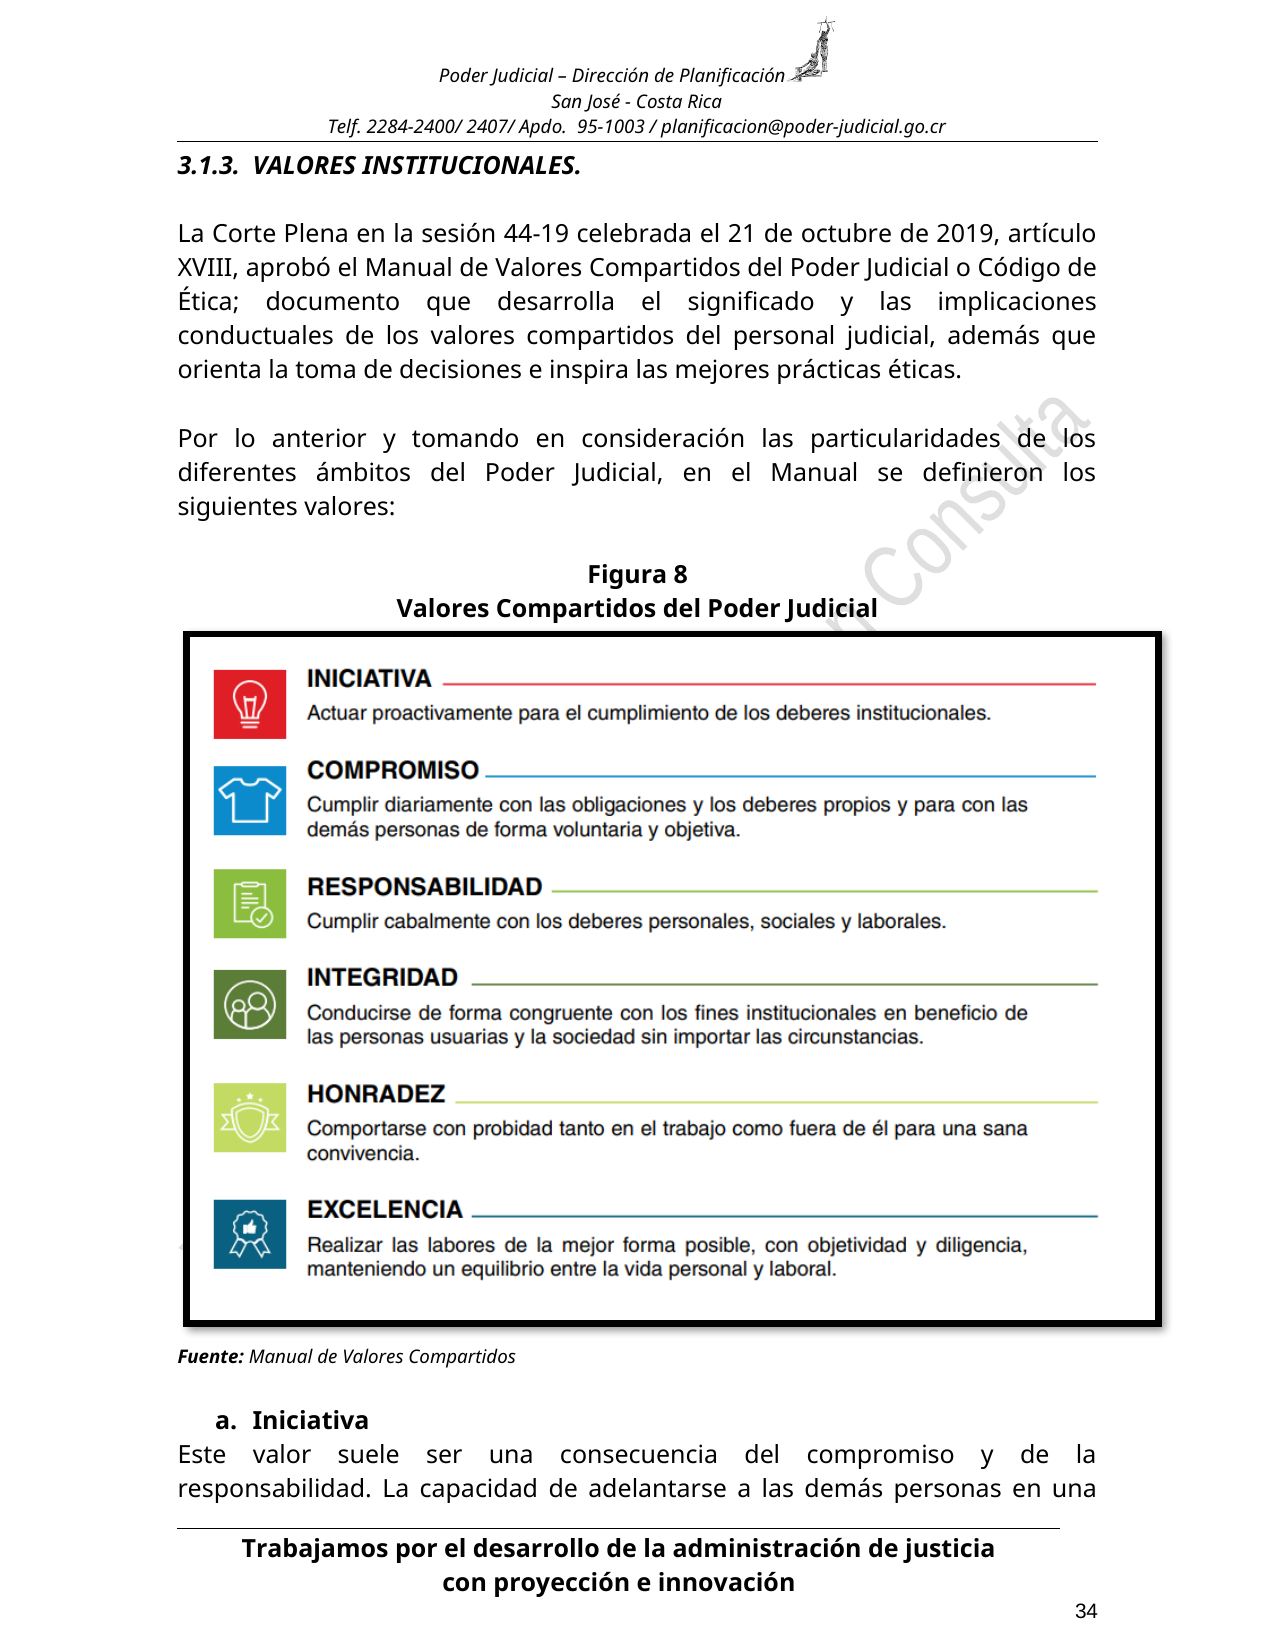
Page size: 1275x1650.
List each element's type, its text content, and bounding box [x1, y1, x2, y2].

text Figura 8 [177, 556, 1098, 591]
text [177, 1437, 1098, 1505]
text La Corte Plena en la sesión 44-19 celebrada el 21 de octubre de 2019, artículo XVIII, aprobó el Manual de Valores Compartidos del Poder Judicial o Código de Ética; documento que desarrolla el significado y las implicaciones conductuales de los valores compartidos del personal judicial, además que orienta la toma de decisiones e inspira las mejores prácticas éticas. [177, 216, 1098, 386]
picture [785, 14, 837, 83]
text Valores Compartidos del Poder Judicial [177, 591, 1098, 624]
list Iniciativa [215, 1403, 1098, 1437]
text Por lo anterior y tomando en consideración las particularidades de los diferentes ámbitos del Poder Judicial, en el Manual se definieron los siguientes valores: [177, 420, 1098, 522]
picture [190, 637, 1155, 1320]
subtitle VALORES INSTITUCIONALES. [177, 148, 1098, 182]
text Fuente: Manual de Valores Compartidos [177, 1343, 1098, 1369]
